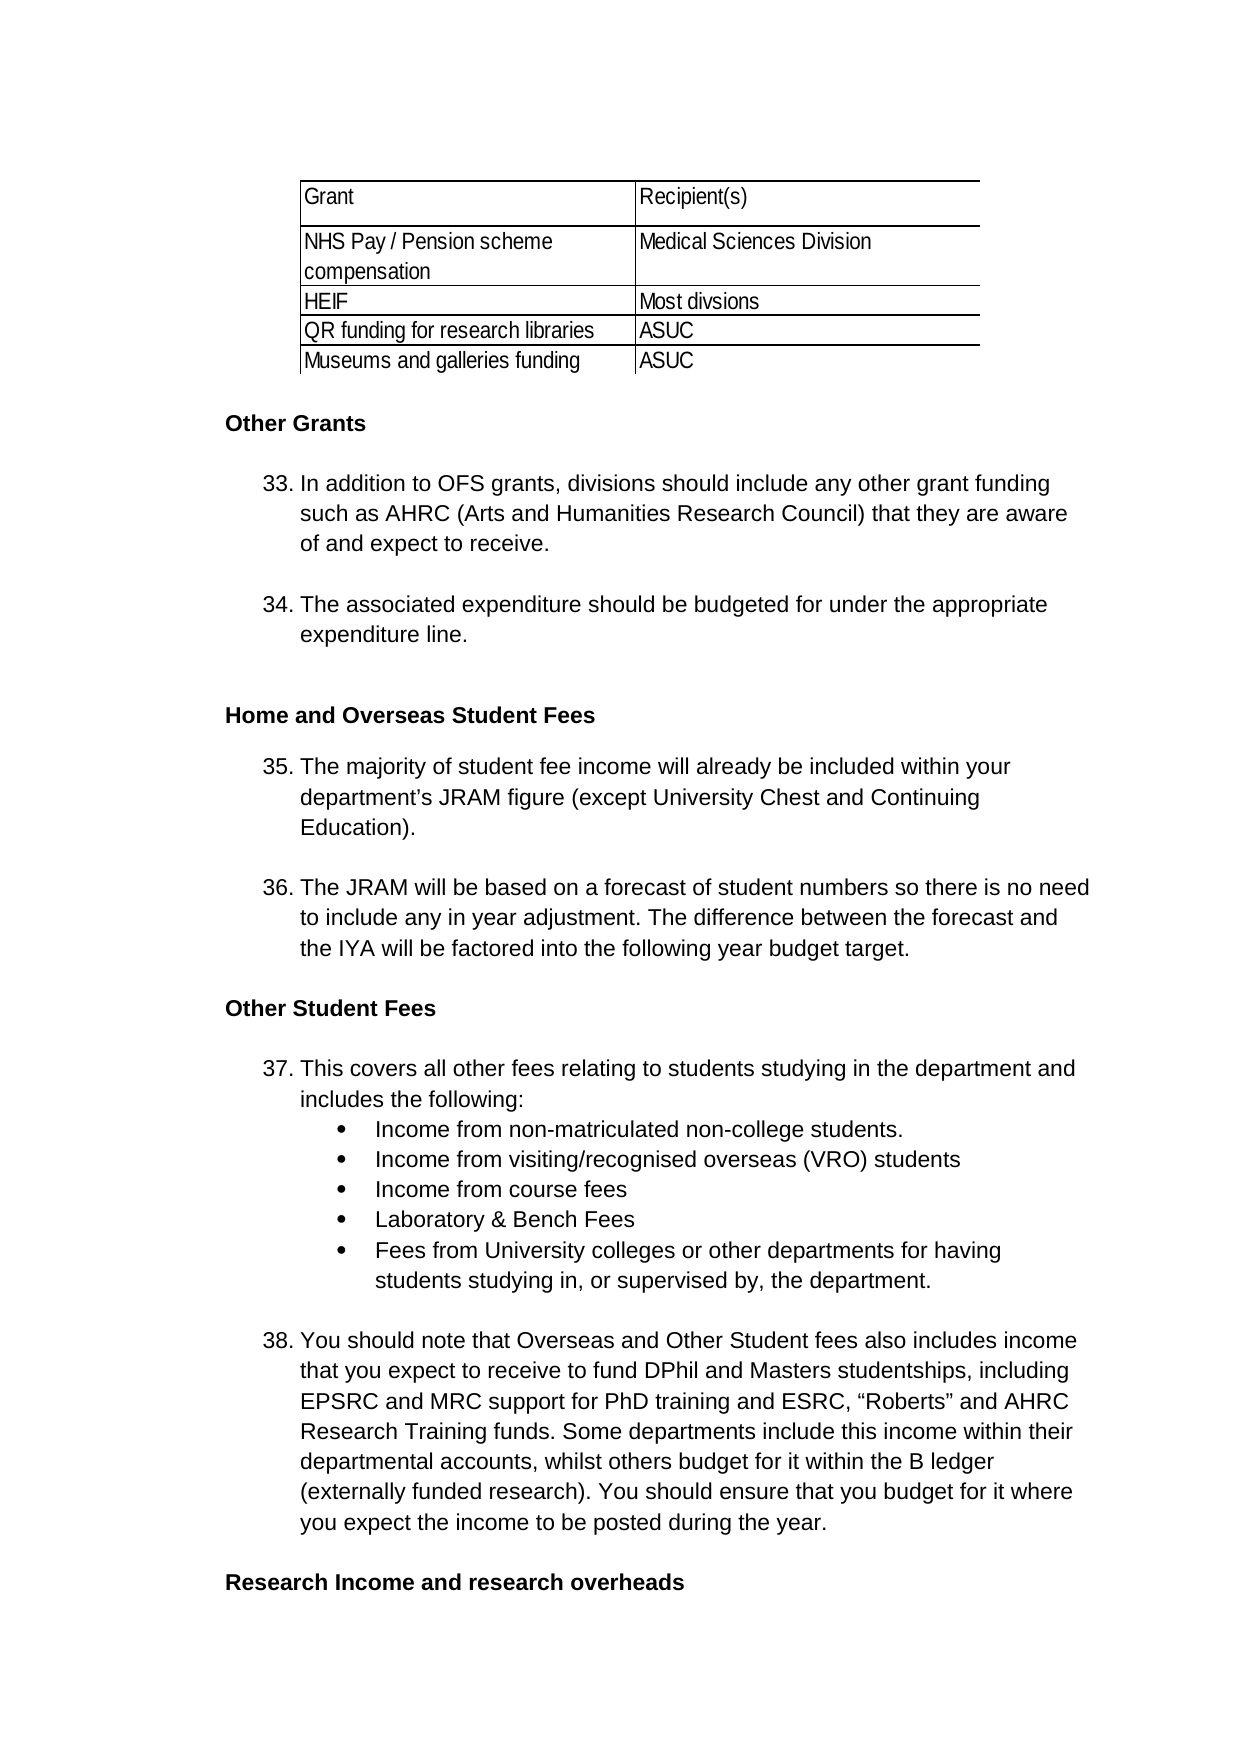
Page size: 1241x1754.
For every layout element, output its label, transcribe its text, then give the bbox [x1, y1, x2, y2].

list Other Student Fees [225, 995, 1090, 1021]
list Income from visiting/recognised overseas (VRO) students [337, 1146, 1090, 1172]
list Income from course fees [337, 1176, 1090, 1203]
list Laboratory & Bench Fees [337, 1206, 1090, 1233]
list The majority of student fee income will already be included within your department’s JRAM figure (except University Chest and Continuing Education). [262, 753, 1090, 840]
list This covers all other fees relating to students studying in the department and includes the following: [262, 1055, 1090, 1112]
list The associated expenditure should be budgeted for under the appropriate expenditure line. [262, 591, 1090, 647]
list In addition to OFS grants, divisions should include any other grant funding such as AHRC (Arts and Humanities Research Council) that they are aware of and expect to receive. [262, 470, 1090, 557]
list Research Income and research overheads [225, 1569, 1090, 1595]
list The JRAM will be based on a forecast of student numbers so there is no need to include any in year adjustment. The difference between the forecast and the IYA will be factored into the following year budget target. [262, 874, 1090, 961]
list You should note that Overseas and Other Student fees also includes income that you expect to receive to fund DPhil and Masters studentships, including EPSRC and MRC support for PhD training and ESRC, “Roberts” and AHRC Research Training funds. Some departments include this income within their departmental accounts, whilst others budget for it within the B ledger (externally funded research). You should ensure that you budget for it where you expect the income to be posted during the year. [262, 1327, 1090, 1535]
list Other Grants [225, 409, 1090, 436]
text Home and Overseas Student Fees [150, 702, 1090, 729]
list Fees from University colleges or other departments for having students studying in, or supervised by, the department. [337, 1237, 1090, 1293]
list Income from non-matriculated non-college students. [337, 1116, 1090, 1142]
